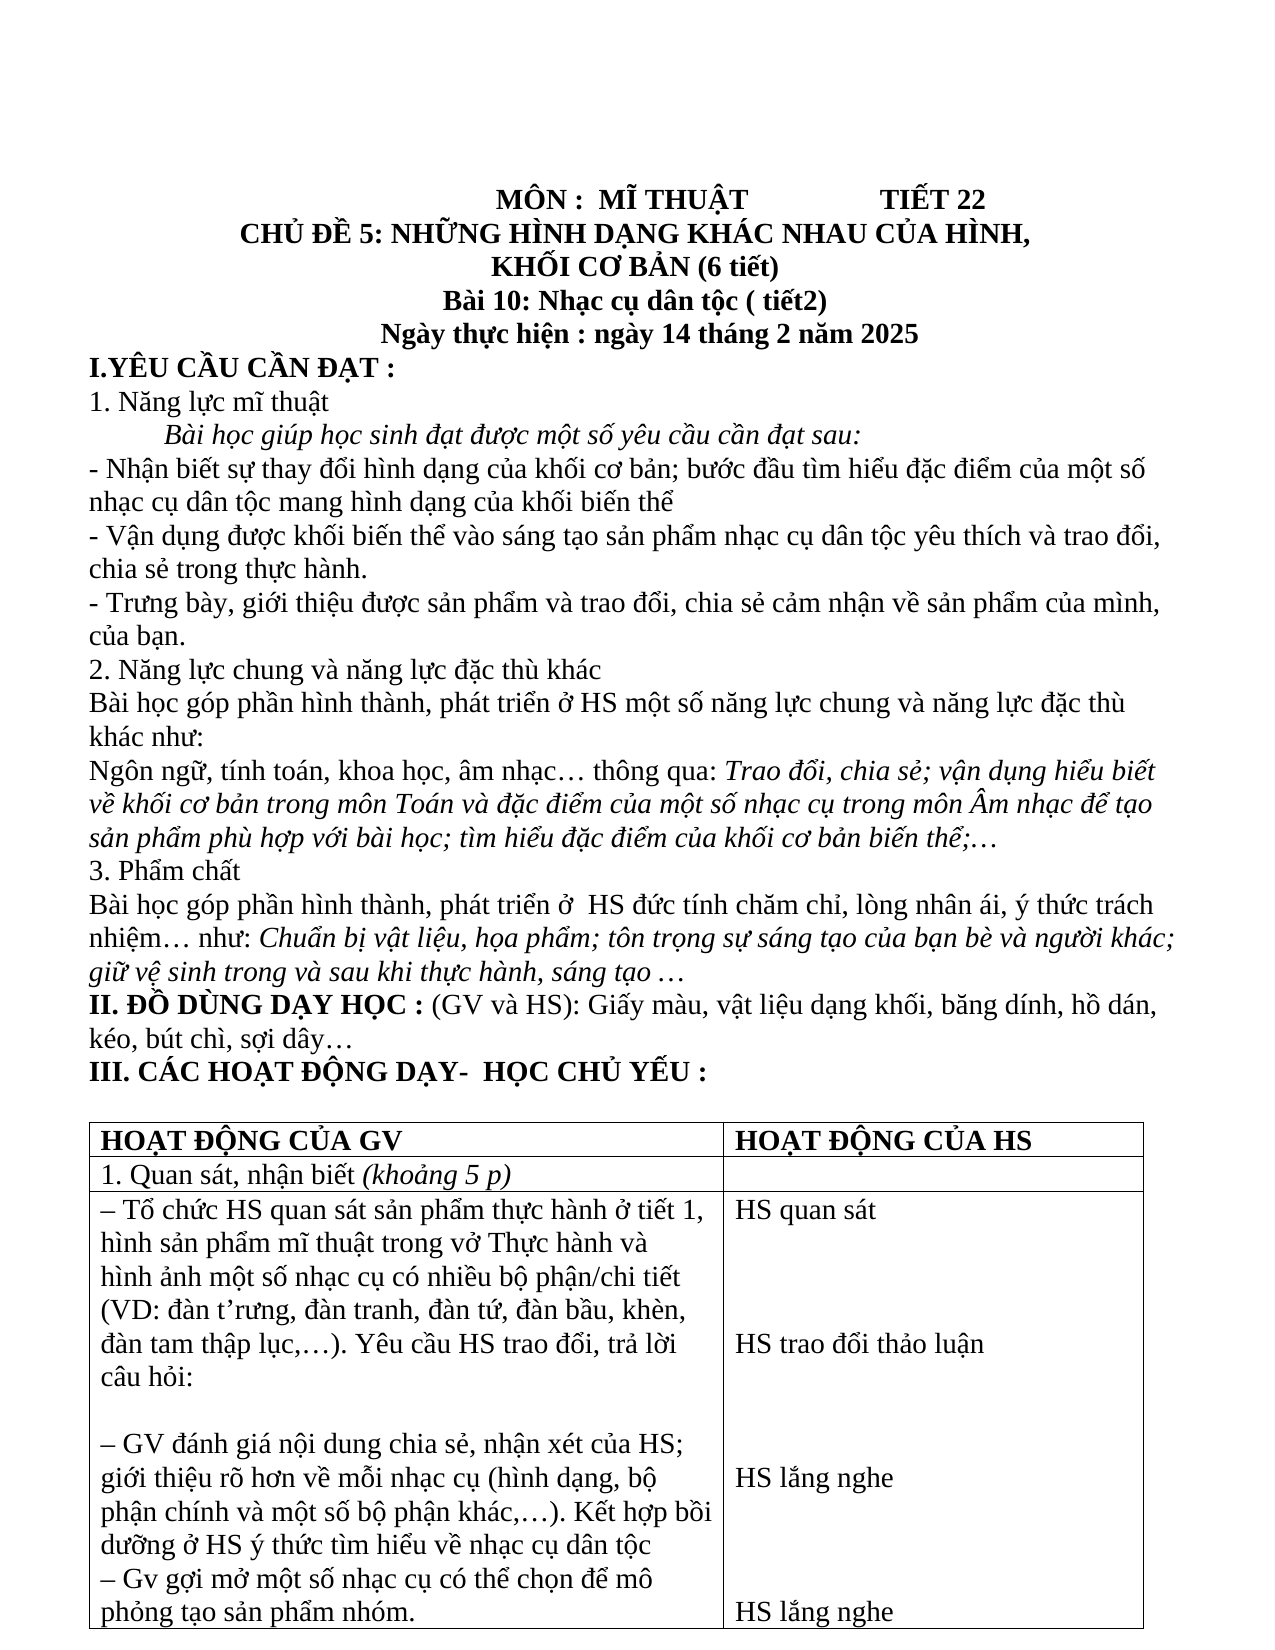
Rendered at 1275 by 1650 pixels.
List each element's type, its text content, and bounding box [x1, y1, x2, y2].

text - Vận dụng được khối biến thể vào sáng tạo sản phẩm nhạc cụ dân tộc yêu thích và trao đổi, chia sẻ trong thực hành. [89, 518, 1181, 585]
text Bài học góp phần hình thành, phát triển ở HS đức tính chăm chỉ, lòng nhân ái, ý thức trách nhiệm… như: Chuẩn bị vật liệu, họa phẩm; tôn trọng sự sáng tạo của bạn bè và người khác; giữ vệ sinh trong và sau khi thực hành, sáng tạo … [89, 887, 1181, 987]
text - Trưng bày, giới thiệu được sản phẩm và trao đổi, chia sẻ cảm nhận về sản phẩm của mình, của bạn. [89, 585, 1181, 652]
text Bài học giúp học sinh đạt được một số yêu cầu cần đạt sau: [89, 417, 1181, 451]
text Ngày thực hiện : ngày 14 tháng 2 năm 2025 [89, 317, 1181, 350]
text I.YÊU CẦU CẦN ĐẠT : [89, 350, 1181, 384]
table_header HOẠT ĐỘNG CỦA HS [724, 1123, 1143, 1156]
text 2. Năng lực chung và năng lực đặc thù khác [89, 652, 1181, 686]
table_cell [90, 1192, 723, 1628]
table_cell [724, 1192, 1143, 1628]
text Ngôn ngữ, tính toán, khoa học, âm nhạc… thông qua: Trao đổi, chia sẻ; vận dụng hiểu biết về khối cơ bản trong môn Toán và đặc điểm của một số nhạc cụ trong môn Âm nhạc để tạo sản phẩm phù hợp với bài học; tìm hiểu đặc điểm của khối cơ bản biến thể;… [89, 753, 1181, 853]
text III. CÁC HOẠT ĐỘNG DẠY- HỌC CHỦ YẾU : [89, 1054, 1181, 1088]
text Bài 10: Nhạc cụ dân tộc ( tiết2) [89, 283, 1181, 317]
text Bài học góp phần hình thành, phát triển ở HS một số năng lực chung và năng lực đặc thù khác như: [89, 686, 1181, 753]
table_cell [724, 1157, 1143, 1191]
table_cell 1. Quan sát, nhận biết (khoảng 5 p) [90, 1157, 723, 1191]
text II. ĐỒ DÙNG DẠY HỌC : (GV và HS): Giấy màu, vật liệu dạng khối, băng dính, hồ dán, kéo, bút chì, sợi dây… [89, 987, 1181, 1054]
text - Nhận biết sự thay đổi hình dạng của khối cơ bản; bước đầu tìm hiểu đặc điểm của một số nhạc cụ dân tộc mang hình dạng của khối biến thể [89, 451, 1181, 518]
table_header HOẠT ĐỘNG CỦA GV [90, 1123, 723, 1156]
text 3. Phẩm chất [89, 853, 1181, 887]
text MÔN : MĨ THUẬT TIẾT 22 [89, 182, 1181, 216]
text CHỦ ĐỀ 5: NHỮNG HÌNH DẠNG KHÁC NHAU CỦA HÌNH, [89, 216, 1181, 249]
text 1. Năng lực mĩ thuật [89, 384, 1181, 417]
text KHỐI CƠ BẢN (6 tiết) [89, 249, 1181, 283]
